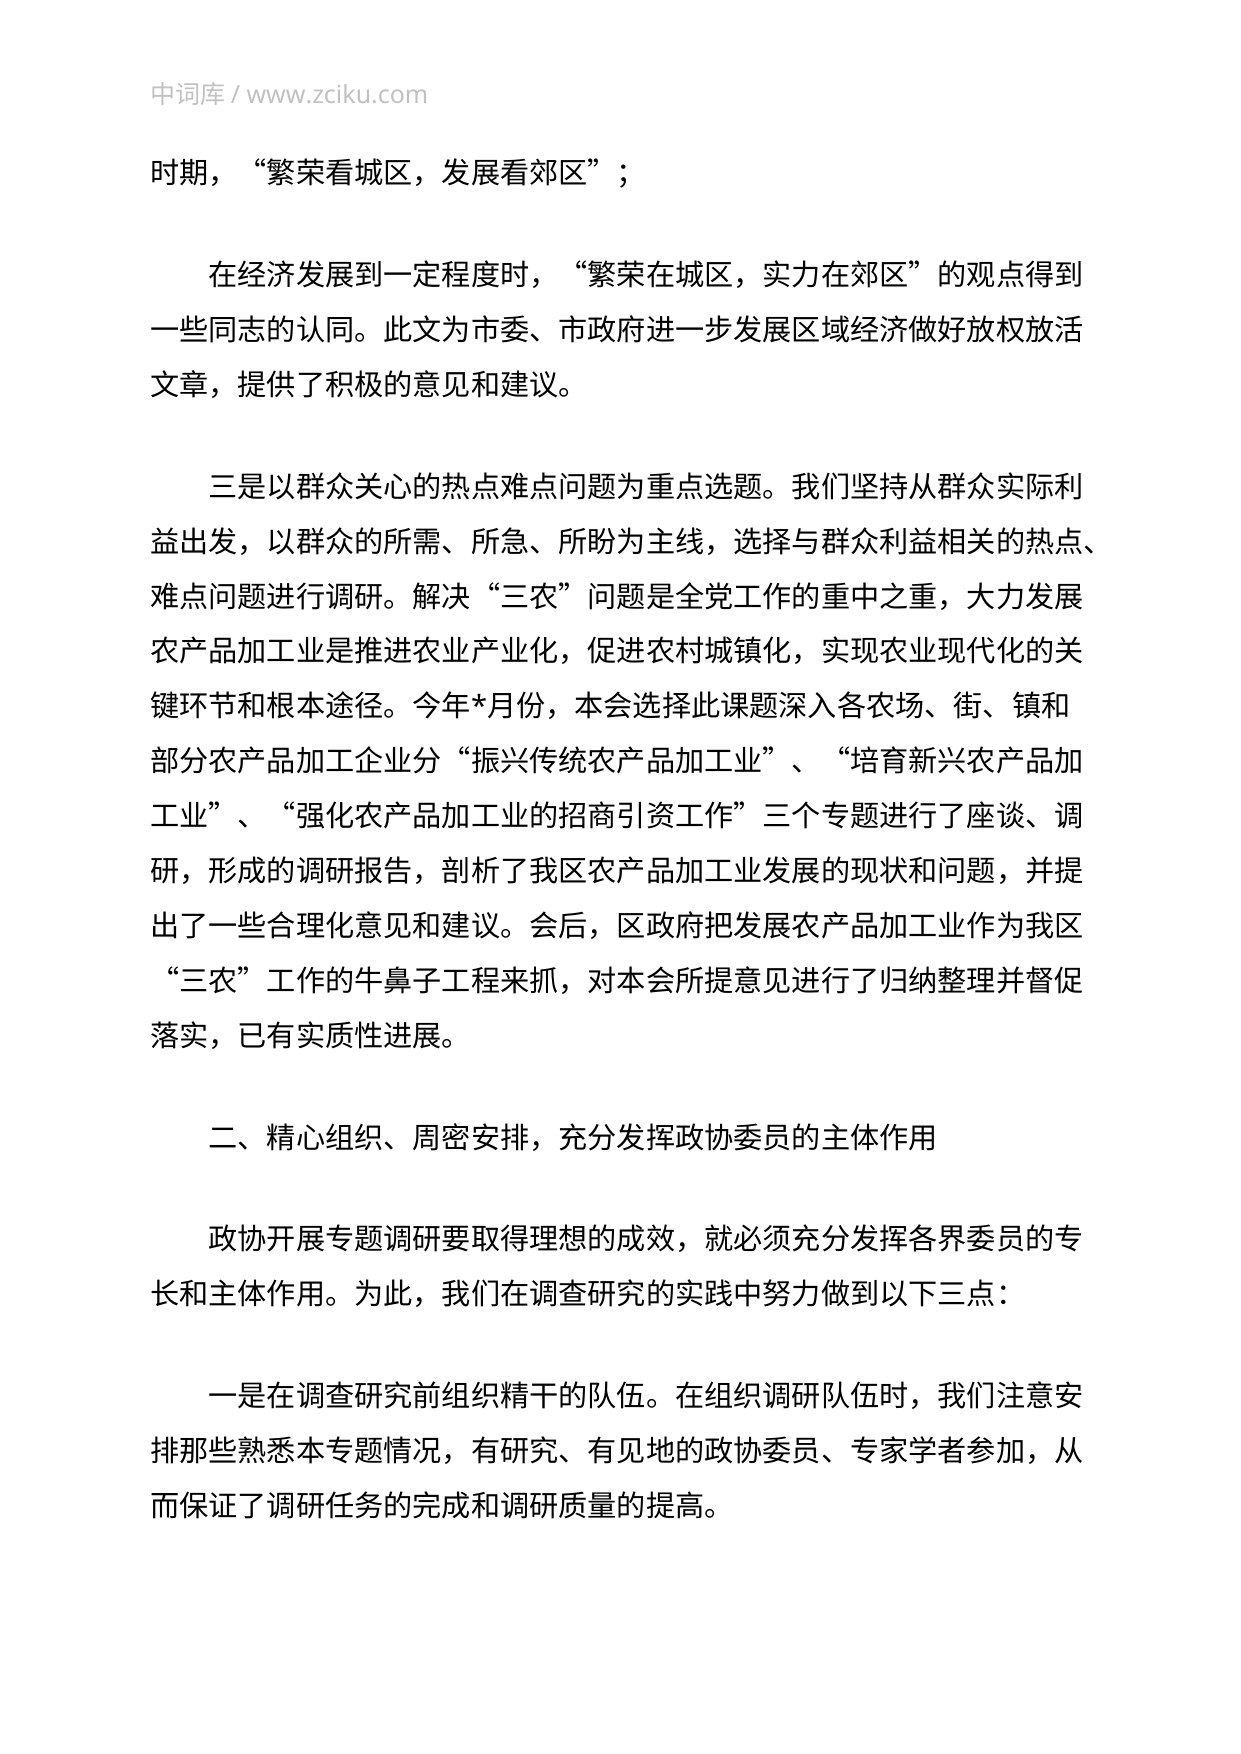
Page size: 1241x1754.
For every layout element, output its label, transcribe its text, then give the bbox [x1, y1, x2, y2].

text 在经济发展到一定程度时，“繁荣在城区，实力在郊区”的观点得到一些同志的认同。此文为市委、市政府进一步发展区域经济做好放权放活文章，提供了积极的意见和建议。 [150, 252, 1090, 404]
text 一是在调查研究前组织精干的队伍。在组织调研队伍时，我们注意安排那些熟悉本专题情况，有研究、有见地的政协委员、专家学者参加，从而保证了调研任务的完成和调研质量的提高。 [150, 1373, 1090, 1525]
text 二、精心组织、周密安排，充分发挥政协委员的主体作用 [150, 1114, 1090, 1156]
text 政协开展专题调研要取得理想的成效，就必须充分发挥各界委员的专长和主体作用。为此，我们在调查研究的实践中努力做到以下三点： [150, 1216, 1090, 1313]
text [150, 150, 1090, 192]
text 三是以群众关心的热点难点问题为重点选题。我们坚持从群众实际利益出发，以群众的所需、所急、所盼为主线，选择与群众利益相关的热点、难点问题进行调研。解决“三农”问题是全党工作的重中之重，大力发展农产品加工业是推进农业产业化，促进农村城镇化，实现农业现代化的关键环节和根本途径。今年*月份，本会选择此课题深入各农场、街、镇和部分农产品加工企业分“振兴传统农产品加工业”、“培育新兴农产品加工业”、“强化农产品加工业的招商引资工作”三个专题进行了座谈、调研，形成的调研报告，剖析了我区农产品加工业发展的现状和问题，并提出了一些合理化意见和建议。会后，区政府把发展农产品加工业作为我区“三农”工作的牛鼻子工程来抓，对本会所提意见进行了归纳整理并督促落实，已有实质性进展。 [150, 463, 1090, 1055]
